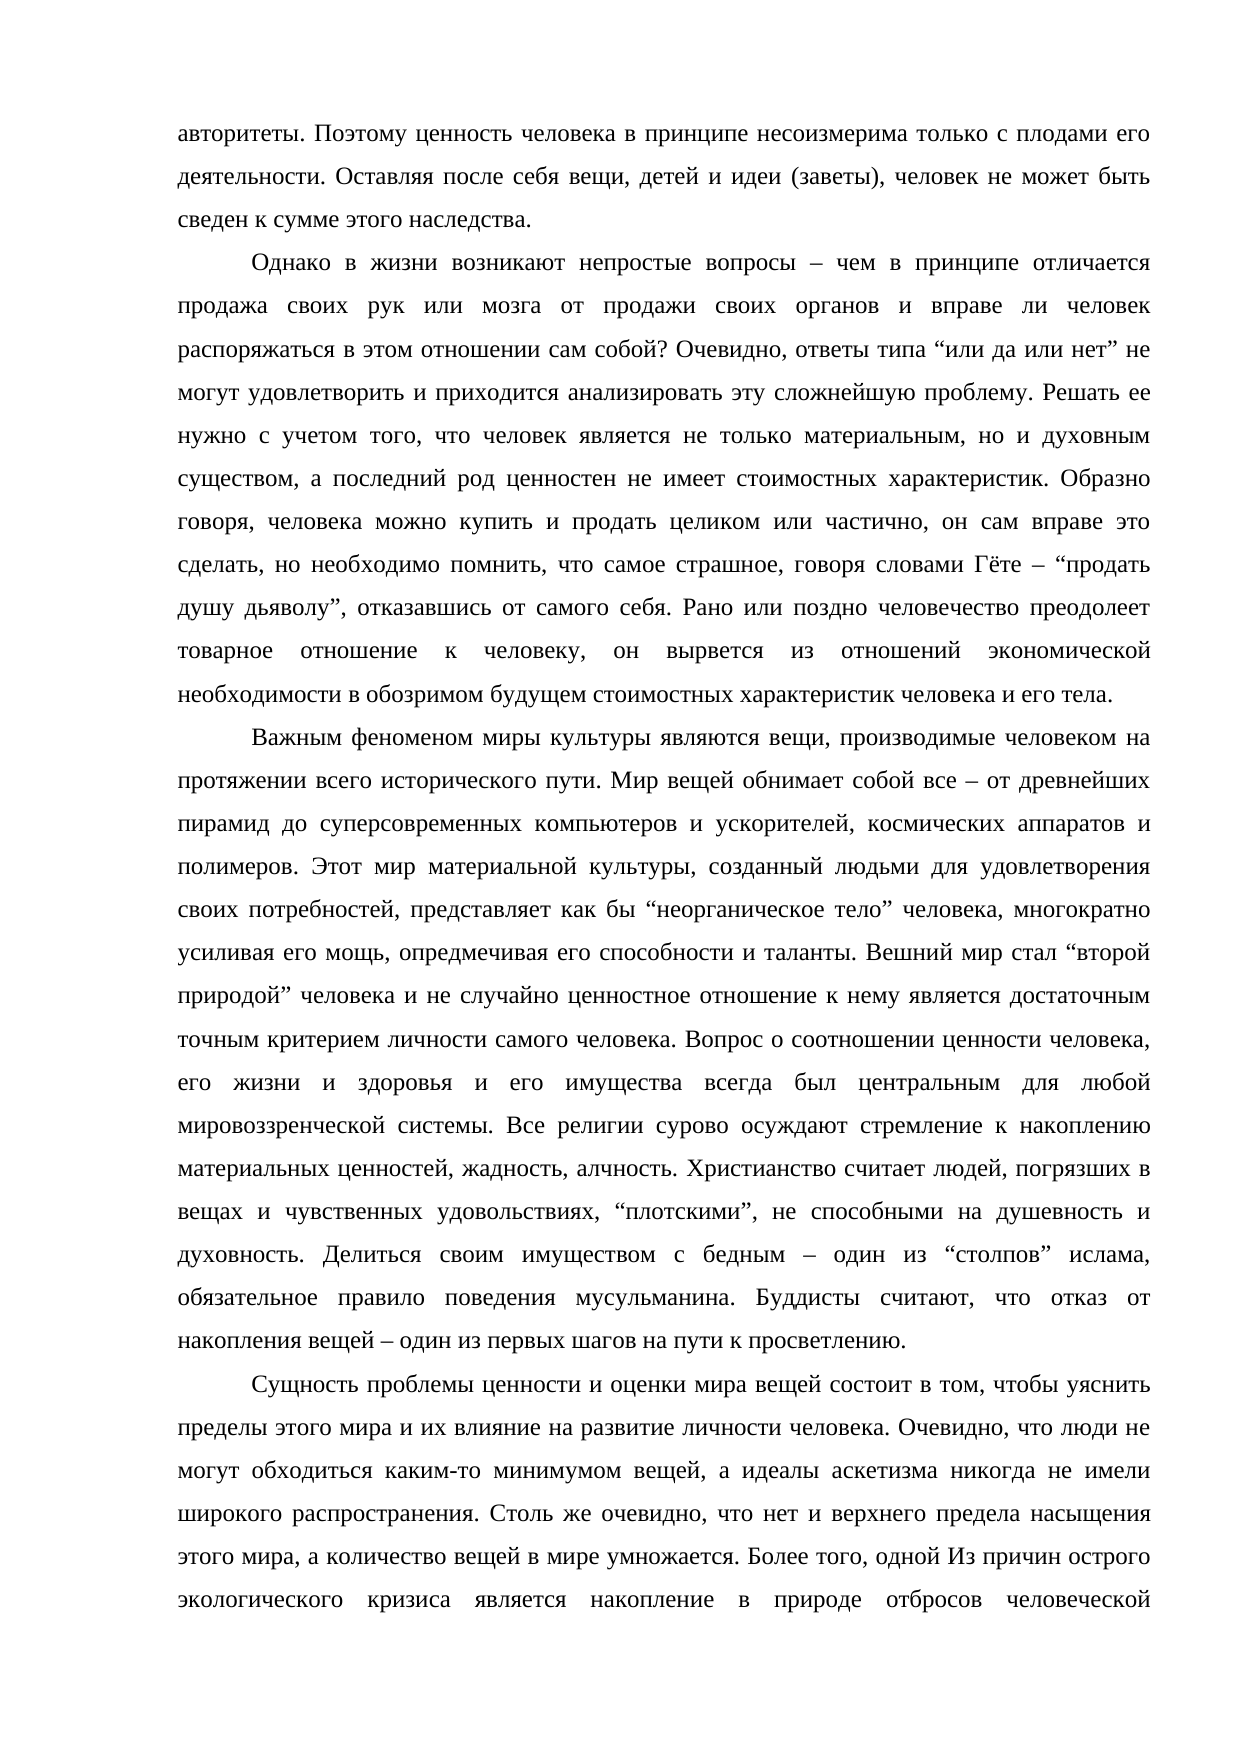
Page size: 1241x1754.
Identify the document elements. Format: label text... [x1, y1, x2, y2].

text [177, 118, 1152, 233]
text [177, 1369, 1152, 1613]
text Важным феноменом миры культуры являются вещи, производимые человеком на протяжении всего исторического пути. Мир вещей обнимает собой все – от древнейших пирамид до суперсовременных компьютеров и ускорителей, космических аппаратов и полимеров. Этот мир материальной культуры, созданный людьми для удовлетворения своих потребностей, представляет как бы “неорганическое тело” человека, многократно усиливая его мощь, опредмечивая его способности и таланты. Вешний мир стал “второй природой” человека и не случайно ценностное отношение к нему является достаточным точным критерием личности самого человека. Вопрос о соотношении ценности человека, его жизни и здоровья и его имущества всегда был центральным для любой мировоззренческой системы. Все религии сурово осуждают стремление к накоплению материальных ценностей, жадность, алчность. Христианство считает людей, погрязших в вещах и чувственных удовольствиях, “плотскими”, не способными на душевность и духовность. Делиться своим имуществом с бедным – один из “столпов” ислама, обязательное правило поведения мусульманина. Буддисты считают, что отказ от накопления вещей – один из первых шагов на пути к просветлению. [177, 722, 1152, 1354]
text Однако в жизни возникают непростые вопросы – чем в принципе отличается продажа своих рук или мозга от продажи своих органов и вправе ли человек распоряжаться в этом отношении сам собой? Очевидно, ответы типа “или да или нет” не могут удовлетворить и приходится анализировать эту сложнейшую проблему. Решать ее нужно с учетом того, что человек является не только материальным, но и духовным существом, а последний род ценностен не имеет стоимостных характеристик. Образно говоря, человека можно купить и продать целиком или частично, он сам вправе это сделать, но необходимо помнить, что самое страшное, говоря словами Гёте – “продать душу дьяволу”, отказавшись от самого себя. Рано или поздно человечество преодолеет товарное отношение к человеку, он вырвется из отношений экономической необходимости в обозримом будущем стоимостных характеристик человека и его тела. [177, 247, 1152, 707]
